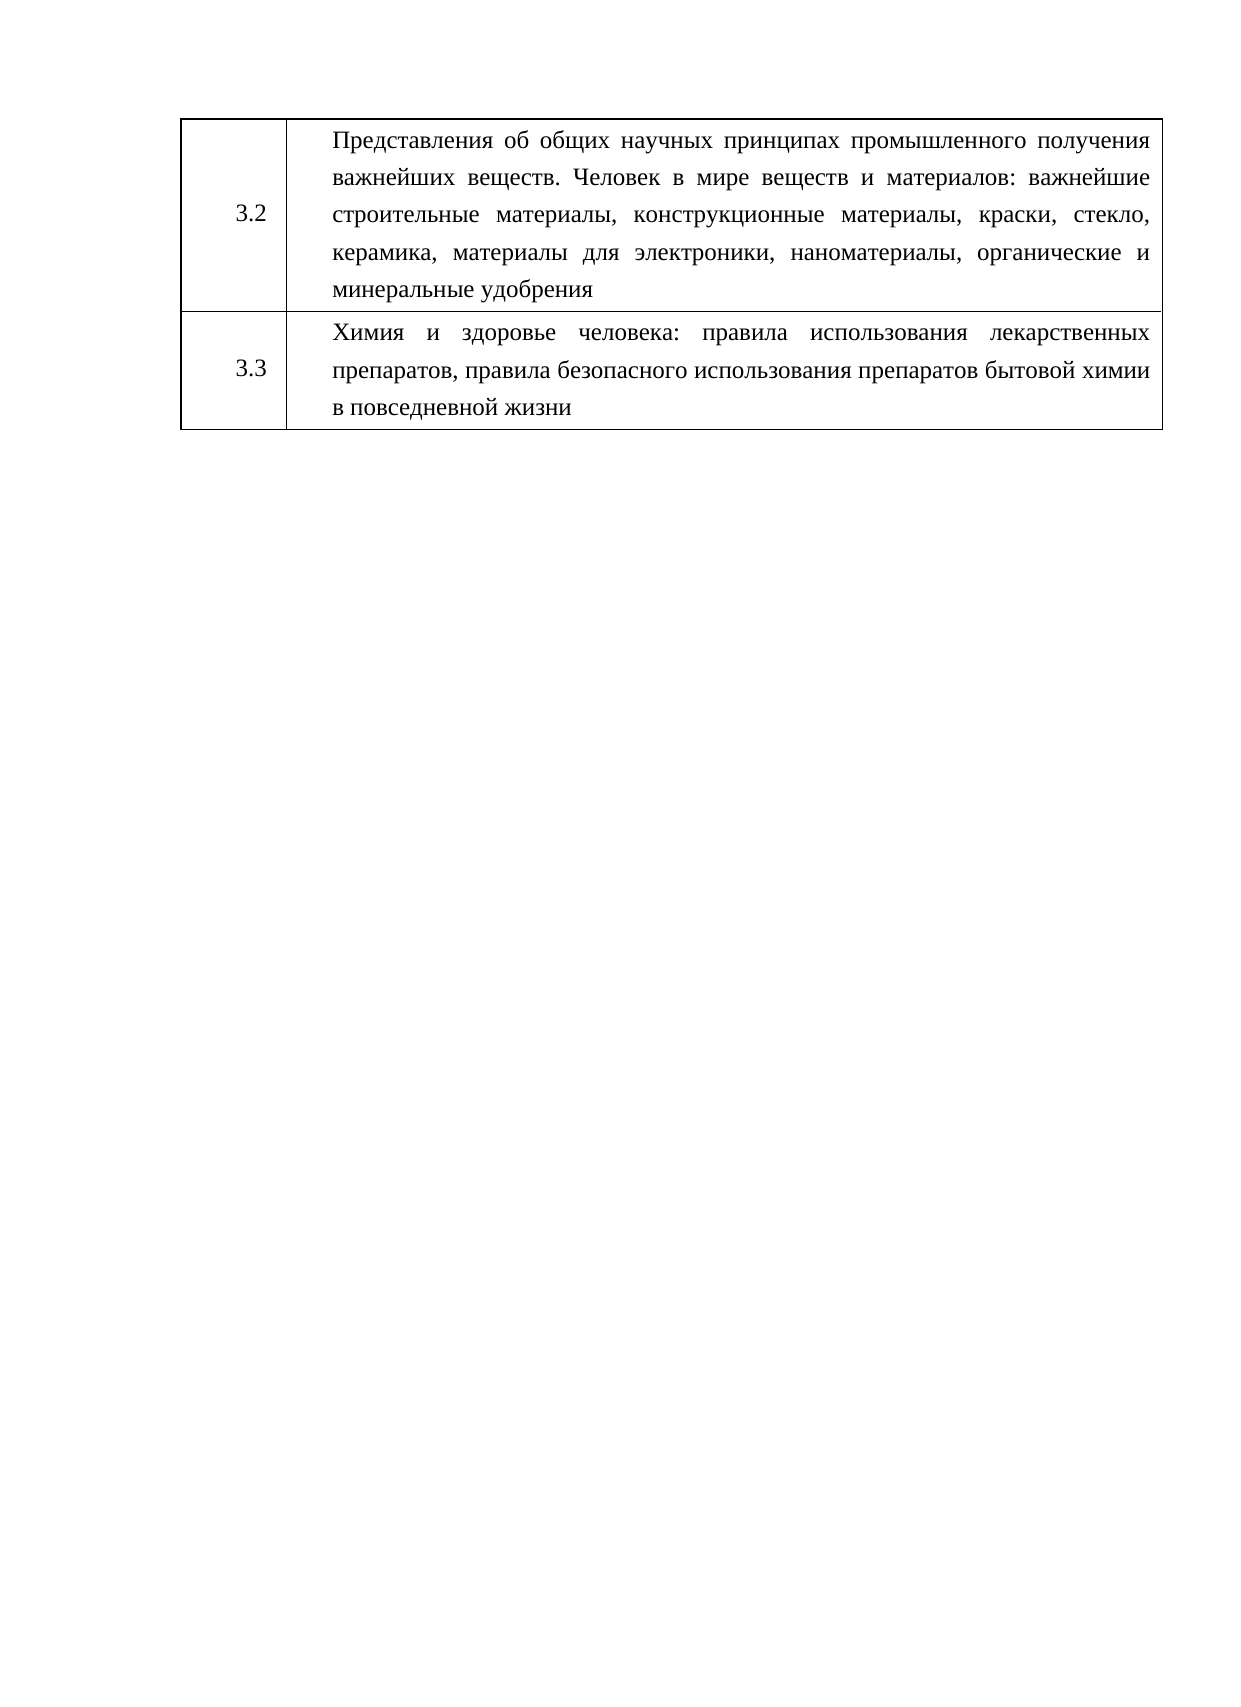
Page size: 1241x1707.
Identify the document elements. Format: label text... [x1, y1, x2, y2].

table_cell 3.3 [182, 312, 286, 428]
table_cell Химия и здоровье человека: правила использования лекарственных препаратов, правила безопасного использования препаратов бытовой химии в повседневной жизни [287, 311, 1162, 428]
table_cell 3.2 [182, 120, 286, 311]
table_cell Представления об общих научных принципах промышленного получения важнейших веществ. Человек в мире веществ и материалов: важнейшие строительные материалы, конструкционные материалы, краски, стекло, керамика, материалы для электроники, наноматериалы, органические и минеральные удобрения [287, 120, 1162, 311]
